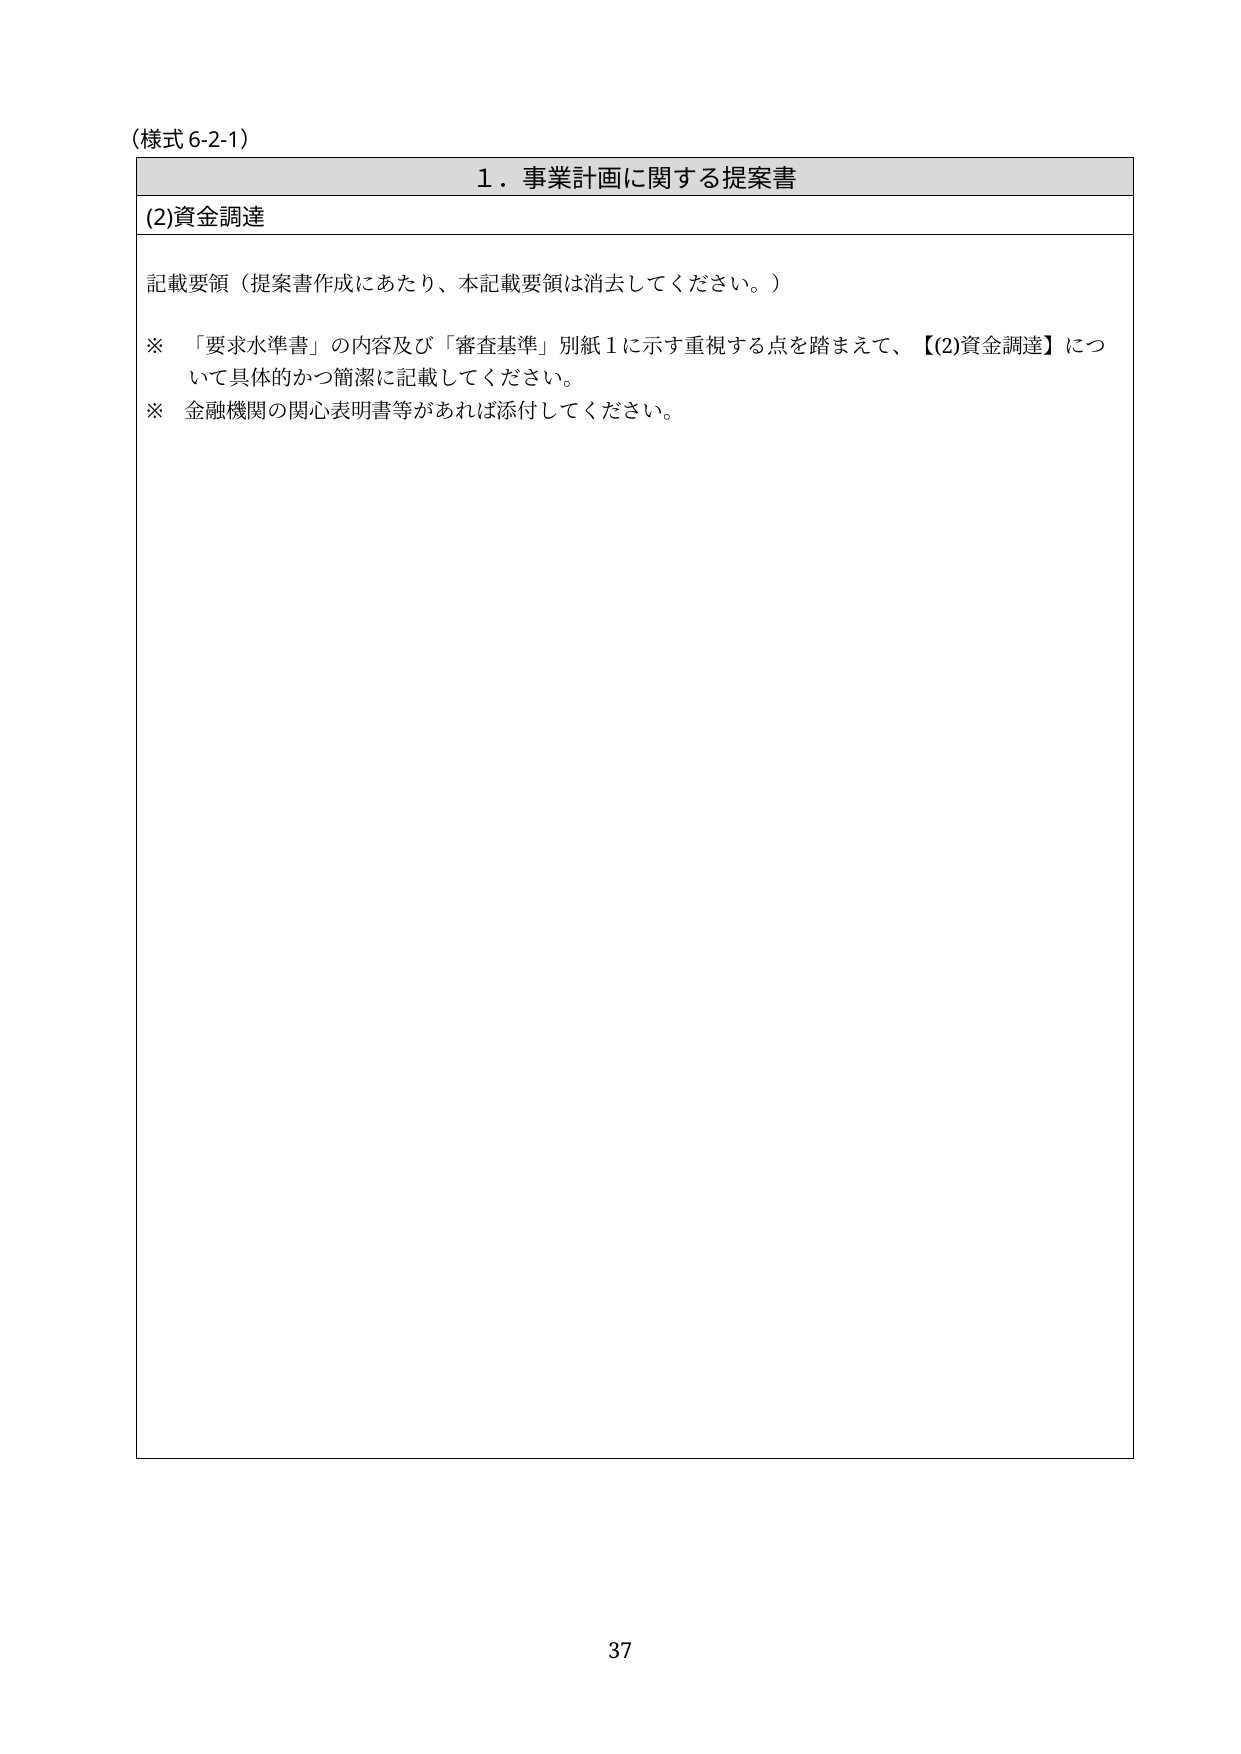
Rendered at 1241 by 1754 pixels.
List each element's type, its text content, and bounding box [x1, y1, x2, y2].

table_cell 記載要領（提案書作成にあたり、本記載要領は消去してください。） ※ 「要求水準書」の内容及び「審査基準」別紙１に示す重視する点を踏まえて、【(2)資金調達】について具体的かつ簡潔に記載してください。 ※ 金融機関の関心表明書等があれば添付してください。 [137, 235, 1133, 1458]
table_header １．事業計画に関する提案書 [137, 158, 1133, 195]
table_cell (2)資金調達 [137, 196, 1133, 234]
list （様式6-2-1）(2)資金調達 [118, 119, 1122, 157]
